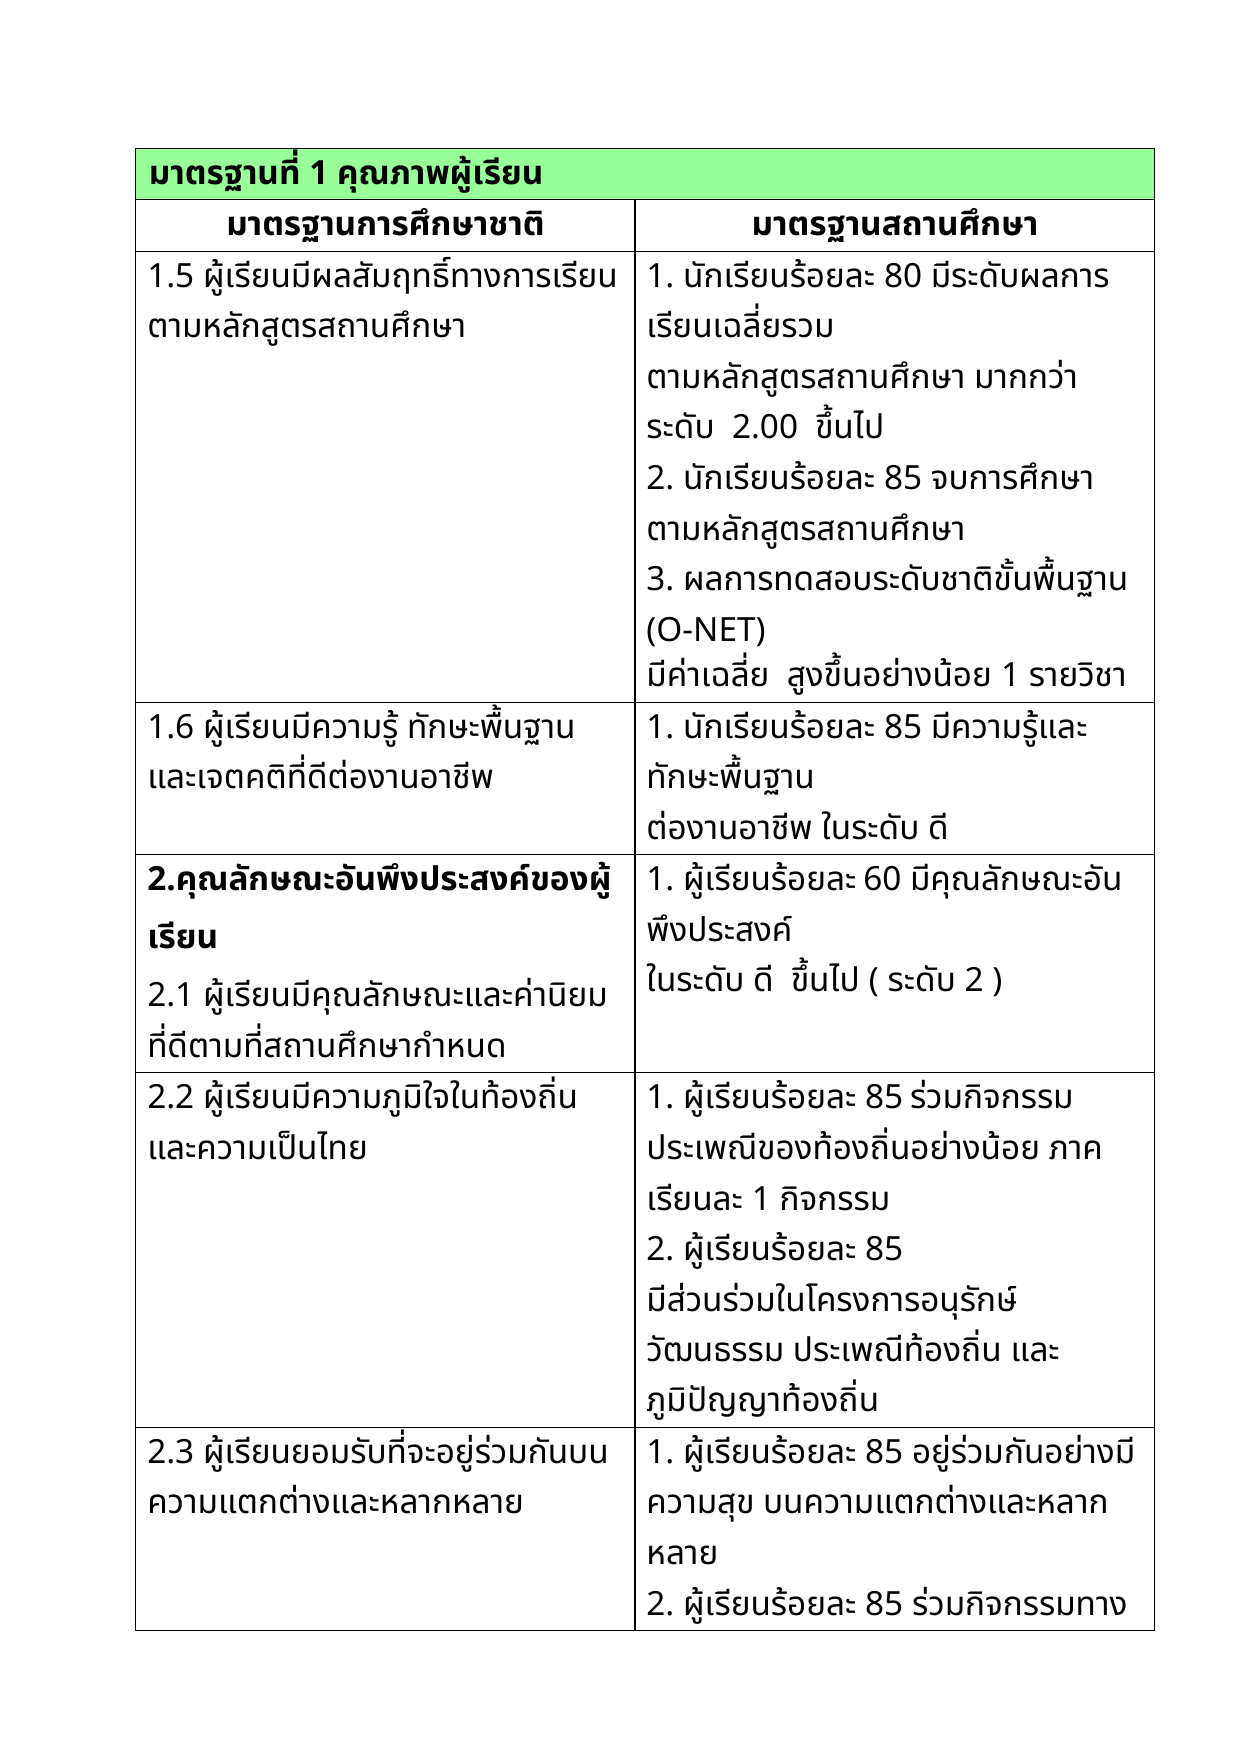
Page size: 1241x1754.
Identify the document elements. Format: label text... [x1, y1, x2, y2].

table_cell 1.6 ผู้เรียนมีความรู้ ทักษะพื้นฐาน และเจตคติที่ดีต่องานอาชีพ [136, 703, 634, 854]
table_cell 1.5 ผู้เรียนมีผลสัมฤทธิ์ทางการเรียนตามหลักสูตรสถานศึกษา [136, 252, 634, 702]
table_cell มาตรฐานการศึกษาชาติ [136, 200, 634, 251]
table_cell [636, 1428, 1154, 1630]
table_cell 1. นักเรียนร้อยละ 85 มีความรู้และทักษะพื้นฐาน ต่องานอาชีพ ในระดับ ดี [636, 703, 1154, 854]
table_cell 1. ผู้เรียนร้อยละ 85ร่วมกิจกรรมประเพณีของท้องถิ่นอย่างน้อย ภาคเรียนละ 1 กิจกรรม 2. ผู้เรียนร้อยละ 85 มีส่วนร่วมในโครงการอนุรักษ์วัฒนธรรม ประเพณีท้องถิ่น และภูมิปัญญาท้องถิ่น [636, 1073, 1154, 1427]
table_header มาตรฐานที่ 1 คุณภาพผู้เรียน [136, 149, 1154, 199]
table_cell 1. ผู้เรียนร้อยละ60 มีคุณลักษณะอันพึงประสงค์ ในระดับ ดี ขึ้นไป ( ระดับ 2 ) [636, 855, 1154, 1072]
table_cell 2.คุณลักษณะอันพึงประสงค์ของผู้เรียน 2.1 ผู้เรียนมีคุณลักษณะและค่านิยมที่ดีตามที่สถานศึกษากำหนด [136, 855, 634, 1072]
table_cell 2.2 ผู้เรียนมีความภูมิใจในท้องถิ่นและความเป็นไทย [136, 1073, 634, 1427]
table_cell มาตรฐานสถานศึกษา [636, 200, 1154, 251]
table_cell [136, 1428, 634, 1630]
table_cell 1. นักเรียนร้อยละ 80 มีระดับผลการเรียนเฉลี่ยรวม ตามหลักสูตรสถานศึกษา มากกว่าระดับ 2.00 ขึ้นไป 2. นักเรียนร้อยละ 85 จบการศึกษาตามหลักสูตรสถานศึกษา 3. ผลการทดสอบระดับชาติขั้นพื้นฐาน (O-NET) มีค่าเฉลี่ย สูงขึ้นอย่างน้อย 1 รายวิชา [636, 252, 1154, 702]
